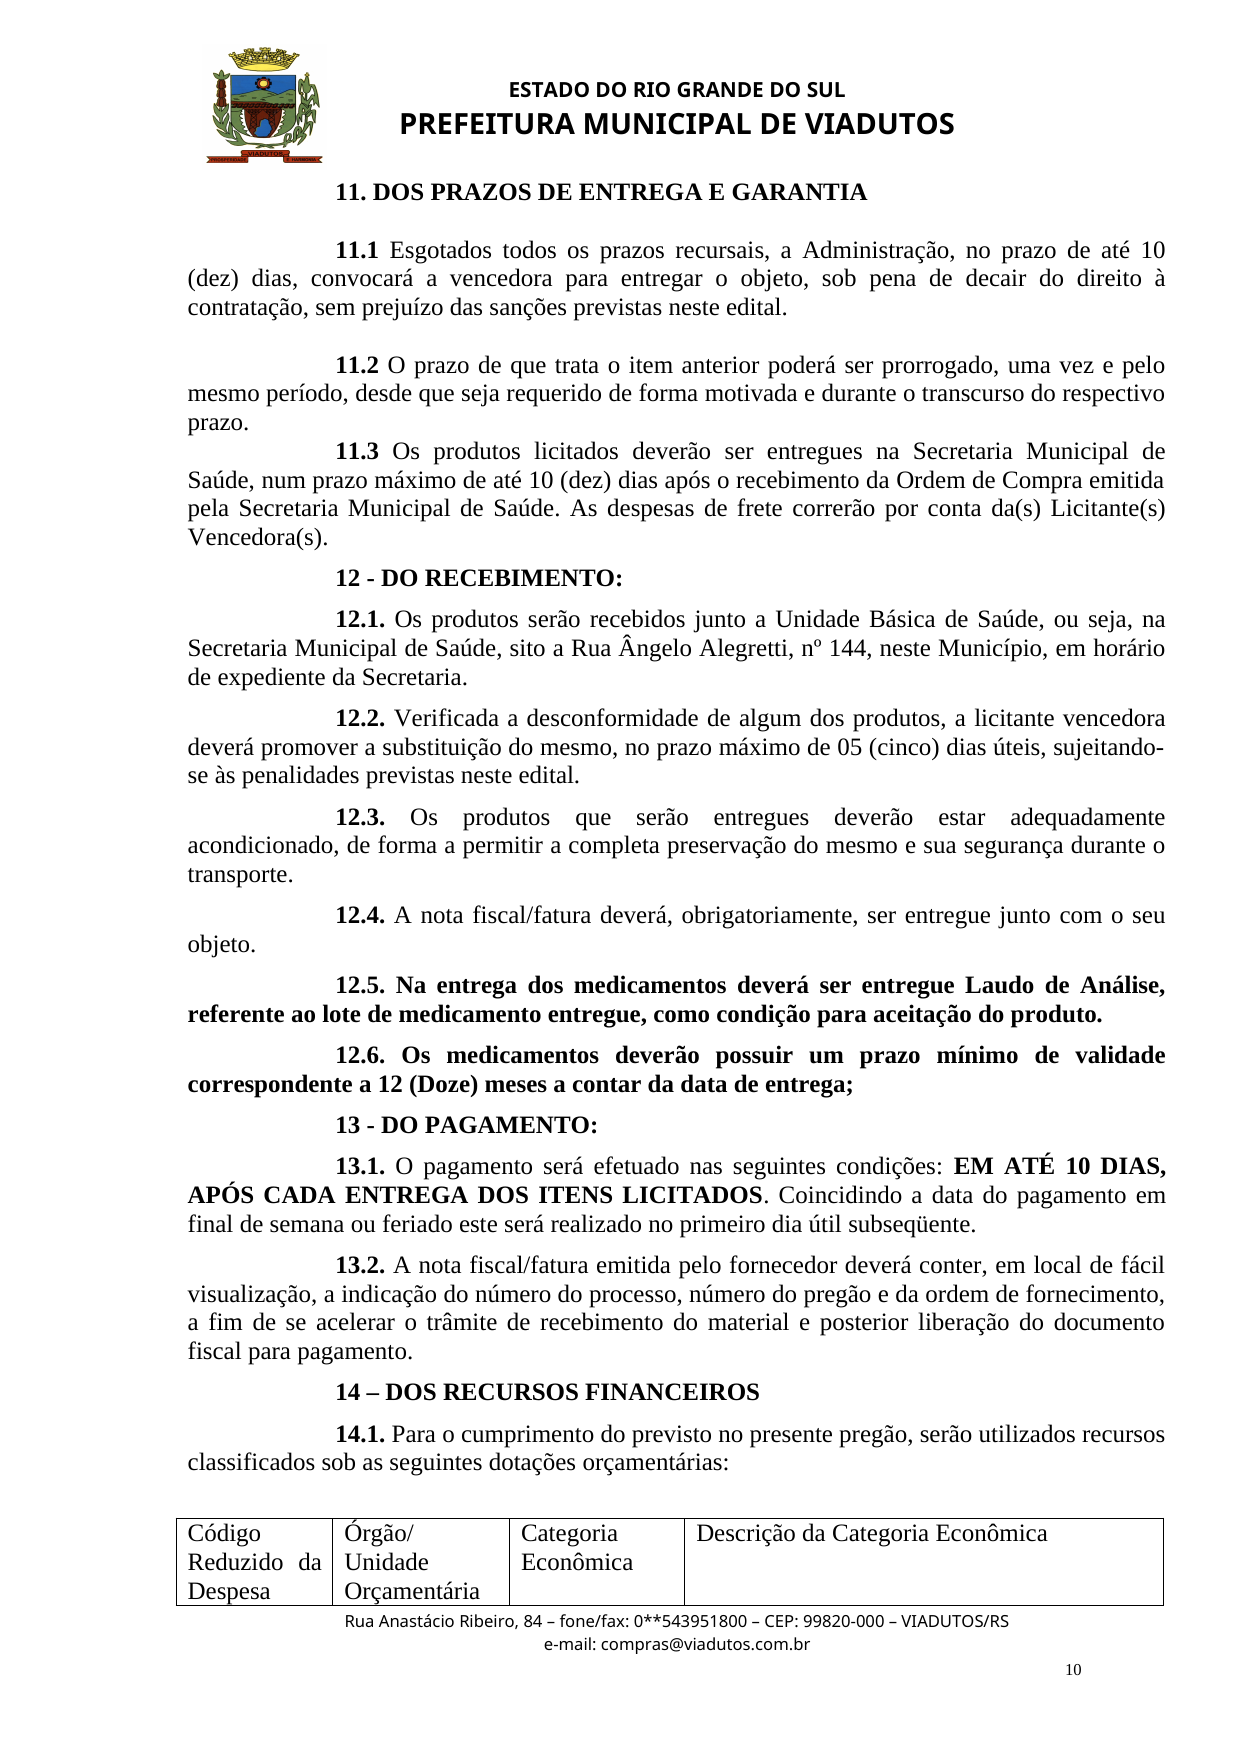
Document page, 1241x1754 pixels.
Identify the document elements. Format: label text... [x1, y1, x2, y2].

text 11.1 Esgotados todos os prazos recursais, a Administração, no prazo de até 10 (dez) dias, convocará a vencedora para entregar o objeto, sob pena de decair do direito à contratação, sem prejuízo das sanções previstas neste edital. [187, 235, 1166, 321]
text 14 – DOS RECURSOS FINANCEIROS [187, 1377, 1166, 1406]
text 13.2. A nota fiscal/fatura emitida pelo fornecedor deverá conter, em local de fácil visualização, a indicação do número do processo, número do pregão e da ordem de fornecimento, a fim de se acelerar o trâmite de recebimento do material e posterior liberação do documento fiscal para pagamento. [187, 1250, 1166, 1365]
text 13.1. O pagamento será efetuado nas seguintes condições: EM ATÉ 10 DIAS, APÓS CADA ENTREGA DOS ITENS LICITADOS. Coincidindo a data do pagamento em final de semana ou feriado este será realizado no primeiro dia útil subseqüente. [187, 1151, 1166, 1237]
text 12 - DO RECEBIMENTO: [187, 563, 1166, 592]
text 12.1. Os produtos serão recebidos junto a Unidade Básica de Saúde, ou seja, na Secretaria Municipal de Saúde, sito a Rua Ângelo Alegretti, nº 144, neste Município, em horário de expediente da Secretaria. [187, 604, 1166, 691]
table_header Categoria Econômica [510, 1519, 684, 1605]
text 12.5. Na entrega dos medicamentos deverá ser entregue Laudo de Análise, referente ao lote de medicamento entregue, como condição para aceitação do produto. [187, 970, 1166, 1028]
text 12.4. A nota fiscal/fatura deverá, obrigatoriamente, ser entregue junto com o seu objeto. [187, 900, 1166, 958]
text 12.6. Os medicamentos deverão possuir um prazo mínimo de validade correspondente a 12 (Doze) meses a contar da data de entrega; [187, 1040, 1166, 1098]
picture [202, 44, 328, 170]
table_header Código Reduzido da Despesa [177, 1519, 332, 1605]
text 11.2 O prazo de que trata o item anterior poderá ser prorrogado, uma vez e pelo mesmo período, desde que seja requerido de forma motivada e durante o transcurso do respectivo prazo. [187, 350, 1166, 436]
text 12.3. Os produtos que serão entregues deverão estar adequadamente acondicionado, de forma a permitir a completa preservação do mesmo e sua segurança durante o transporte. [187, 802, 1166, 888]
text 13 - DO PAGAMENTO: [187, 1110, 1166, 1139]
table_header Descrição da Categoria Econômica [685, 1519, 1163, 1605]
text 12.2. Verificada a desconformidade de algum dos produtos, a licitante vencedora deverá promover a substituição do mesmo, no prazo máximo de 05 (cinco) dias úteis, sujeitando-se às penalidades previstas neste edital. [187, 703, 1166, 789]
table_header Órgão/Unidade Orçamentária [333, 1519, 509, 1605]
text 14.1. Para o cumprimento do previsto no presente pregão, serão utilizados recursos classificados sob as seguintes dotações orçamentárias: [187, 1419, 1166, 1476]
text 11. DOS PRAZOS DE ENTREGA E GARANTIA [187, 177, 1166, 206]
text 11.3 Os produtos licitados deverão ser entregues na Secretaria Municipal de Saúde, num prazo máximo de até 10 (dez) dias após o recebimento da Ordem de Compra emitida pela Secretaria Municipal de Saúde. As despesas de frete correrão por conta da(s) Licitante(s) Vencedora(s). [187, 436, 1166, 551]
